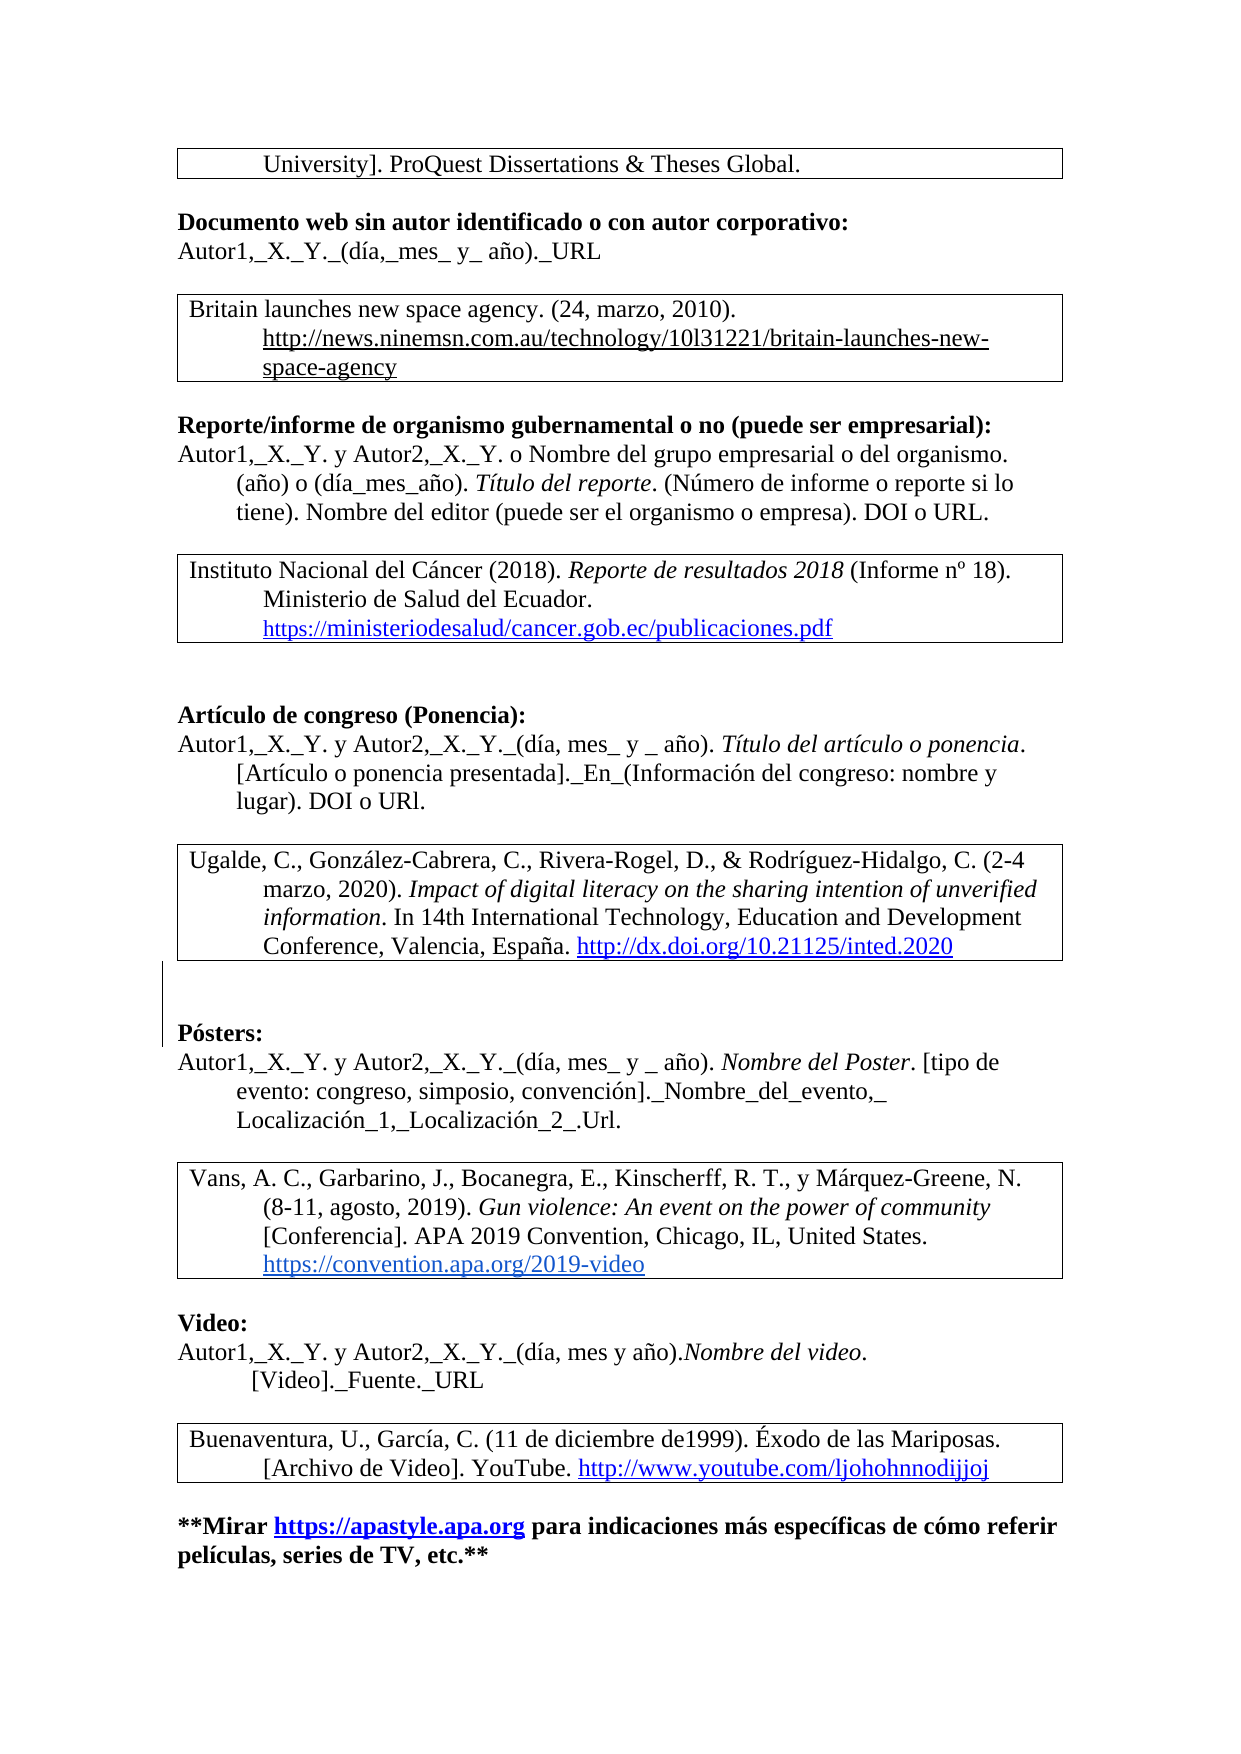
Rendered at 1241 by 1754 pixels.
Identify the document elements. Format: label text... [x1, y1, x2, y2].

text Documento web sin autor identificado o con autor corporativo: [177, 207, 1063, 236]
text Autor1,_X._Y. y Autor2,_X._Y._(día, mes y año).Nombre del video. [Video]._Fuente._URL [177, 1337, 1063, 1394]
text Video: [177, 1308, 1063, 1337]
table_header Vans, A. C., Garbarino, J., Bocanegra, E., Kinscherff, R. T., y Márquez-Greene, N. (8-11, agosto, 2019). Gun violence: An event on the power of community [Conferencia]. APA 2019 Convention, Chicago, IL, United States. https://convention.apa.org/2019-video [178, 1163, 1062, 1278]
text Autor1,_X._Y._(día,_mes_ y_ año)._URL [177, 236, 1063, 265]
text Autor1,_X._Y. y Autor2,_X._Y._(día, mes_ y _ año). Nombre del Poster. [tipo de evento: congreso, simposio, convención]._Nombre_del_evento,_ Localización_1,_Localización_2_.Url. [177, 1047, 1063, 1133]
table_header Buenaventura, U., García, C. (11 de diciembre de1999). Éxodo de las Mariposas. [Archivo de Video]. YouTube. http://www.youtube.com/ljohohnnodijjoj [178, 1424, 1062, 1482]
text Autor1,_X._Y. y Autor2,_X._Y. o Nombre del grupo empresarial o del organismo. (año) o (día_mes_año). Título del reporte. (Número de informe o reporte si lo tiene). Nombre del editor (puede ser el organismo o empresa). DOI o URL. [177, 439, 1063, 526]
text **Mirar https://apastyle.apa.org para indicaciones más específicas de cómo referir películas, series de TV, etc.** [177, 1511, 1063, 1569]
text Autor1,_X._Y. y Autor2,_X._Y._(día, mes_ y _ año). Título del artículo o ponencia. [Artículo o ponencia presentada]._En_(Información del congreso: nombre y lugar). DOI o URl. [177, 729, 1063, 815]
text Reporte/informe de organismo gubernamental o no (puede ser empresarial): [177, 411, 1063, 439]
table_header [178, 149, 1062, 177]
table_header Britain launches new space agency. (24, marzo, 2010). http://news.ninemsn.com.au/technology/10l31221/britain-launches-new-space-agency [178, 295, 1062, 381]
text Artículo de congreso (Ponencia): [177, 700, 1063, 729]
table_header Ugalde, C., González-Cabrera, C., Rivera-Rogel, D., & Rodríguez-Hidalgo, C. (2-4 marzo, 2020). Impact of digital literacy on the sharing intention of unverified information. In 14th International Technology, Education and Development Conference, Valencia, España. http://dx.doi.org/10.21125/inted.2020 [178, 845, 1062, 960]
table_header Instituto Nacional del Cáncer (2018). Reporte de resultados 2018 (Informe nº 18). Ministerio de Salud del Ecuador. https://ministeriodesalud/cancer.gob.ec/publicaciones.pdf [178, 555, 1062, 642]
text Pósters: [177, 1018, 1063, 1047]
